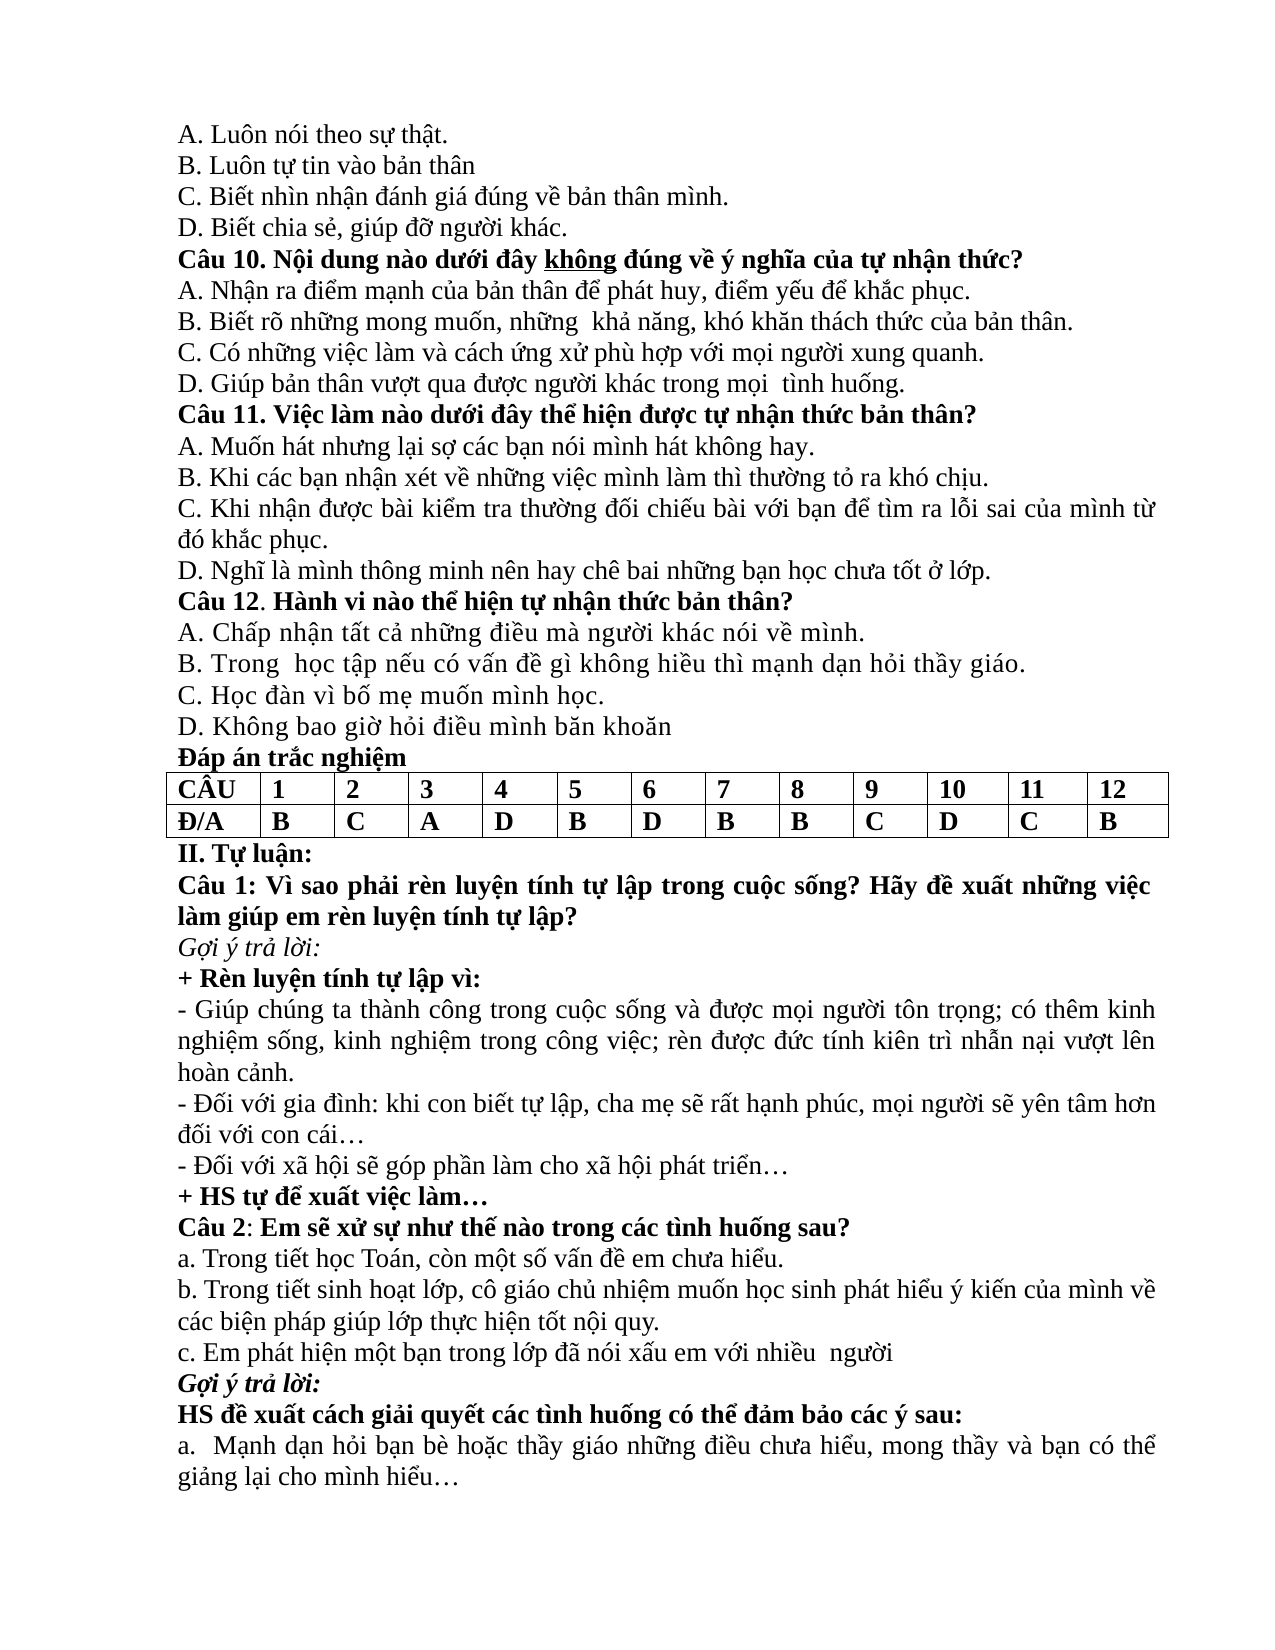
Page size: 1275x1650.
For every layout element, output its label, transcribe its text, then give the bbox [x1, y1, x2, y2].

table_cell D [632, 805, 705, 837]
table_header 11 [1009, 773, 1087, 804]
text C. Học đàn vì bố mẹ muốn mình học. [177, 679, 1157, 710]
table_cell B [1088, 805, 1168, 837]
text A. Luôn nói theo sự thật. [177, 118, 1157, 149]
table_header 7 [706, 773, 779, 804]
text c. Em phát hiện một bạn trong lớp đã nói xấu em với nhiều người [177, 1336, 1157, 1367]
text A. Muốn hát nhưng lại sợ các bạn nói mình hát không hay. [177, 429, 1157, 461]
text C. Khi nhận được bài kiểm tra thường đối chiếu bài với bạn để tìm ra lỗi sai của mình từ đó khắc phục. [177, 492, 1157, 554]
table_header 1 [261, 773, 334, 804]
table_cell Đ/A [167, 805, 260, 837]
text Câu 2: Em sẽ xử sự như thế nào trong các tình huống sau? [177, 1211, 1157, 1242]
text B. Trong học tập nếu có vấn đề gì không hiều thì mạnh dạn hỏi thầy giáo. [177, 648, 1157, 679]
table_cell D [928, 805, 1008, 837]
table_cell B [261, 805, 334, 837]
table_header 10 [928, 773, 1008, 804]
text Gợi ý trả lời: [177, 1367, 1157, 1398]
text HS đề xuất cách giải quyết các tình huống có thể đảm bảo các ý sau: [177, 1398, 1157, 1429]
table_header 5 [558, 773, 631, 804]
text - Đối với xã hội sẽ góp phần làm cho xã hội phát triển… [177, 1149, 1157, 1180]
table_header 6 [632, 773, 705, 804]
text II. Tự luận: [177, 838, 1157, 869]
table_header 2 [335, 773, 408, 804]
text Câu 10. Nội dung nào dưới đây không đúng về ý nghĩa của tự nhận thức? [177, 243, 1157, 274]
text Câu 1: Vì sao phải rèn luyện tính tự lập trong cuộc sống? Hãy đề xuất những việc làm giúp em rèn luyện tính tự lập? [177, 869, 1152, 931]
text - Giúp chúng ta thành công trong cuộc sống và được mọi người tôn trọng; có thêm kinh nghiệm sống, kinh nghiệm trong công việc; rèn được đức tính kiên trì nhẫn nại vượt lên hoàn cảnh. [177, 993, 1157, 1087]
table_cell B [706, 805, 779, 837]
text C. Có những việc làm và cách ứng xử phù hợp với mọi người xung quanh. [177, 336, 1157, 367]
text a. Mạnh dạn hỏi bạn bè hoặc thầy giáo những điều chưa hiểu, mong thầy và bạn có thể giảng lại cho mình hiểu… [177, 1429, 1157, 1492]
text A. Nhận ra điểm mạnh của bản thân để phát huy, điểm yếu để khắc phục. [177, 274, 1157, 305]
table_header 4 [483, 773, 557, 804]
text C. Biết nhìn nhận đánh giá đúng về bản thân mình. [177, 180, 1157, 212]
table_cell D [483, 805, 557, 837]
text B. Luôn tự tin vào bản thân [177, 149, 1157, 180]
text D. Nghĩ là mình thông minh nên hay chê bai những bạn học chưa tốt ở lớp. [177, 554, 1157, 585]
text Câu 11. Việc làm nào dưới đây thể hiện được tự nhận thức bản thân? [177, 398, 1157, 429]
text + Rèn luyện tính tự lập vì: [177, 962, 1157, 993]
text D. Giúp bản thân vượt qua được người khác trong mọi tình huống. [177, 367, 1157, 398]
table_cell B [780, 805, 853, 837]
text Câu 12. Hành vi nào thể hiện tự nhận thức bản thân? [177, 585, 1157, 616]
text B. Khi các bạn nhận xét về những việc mình làm thì thường tỏ ra khó chịu. [177, 461, 1157, 492]
text b. Trong tiết sinh hoạt lớp, cô giáo chủ nhiệm muốn học sinh phát hiểu ý kiến của mình về các biện pháp giúp lớp thực hiện tốt nội quy. [177, 1274, 1157, 1336]
table_header 12 [1088, 773, 1168, 804]
text a. Trong tiết học Toán, còn một số vấn đề em chưa hiểu. [177, 1242, 1157, 1274]
text A. Chấp nhận tất cả những điều mà người khác nói về mình. [177, 616, 1157, 648]
table_cell C [854, 805, 927, 837]
text - Đối với gia đình: khi con biết tự lập, cha mẹ sẽ rất hạnh phúc, mọi người sẽ yên tâm hơn đối với con cái… [177, 1087, 1157, 1149]
table_header 8 [780, 773, 853, 804]
table_header CÂU [167, 773, 260, 804]
table_cell A [409, 805, 482, 837]
table_header 3 [409, 773, 482, 804]
text Gợi ý trả lời: [177, 931, 1157, 962]
text Đáp án trắc nghiệm [177, 741, 1157, 772]
text D. Không bao giờ hỏi điều mình băn khoăn [177, 710, 1157, 741]
text + HS tự để xuất việc làm… [177, 1180, 1157, 1211]
table_cell C [335, 805, 408, 837]
table_cell C [1009, 805, 1087, 837]
text B. Biết rõ những mong muốn, những khả năng, khó khăn thách thức của bản thân. [177, 305, 1157, 336]
text D. Biết chia sẻ, giúp đỡ người khác. [177, 212, 1157, 243]
table_header 9 [854, 773, 927, 804]
table_cell B [558, 805, 631, 837]
